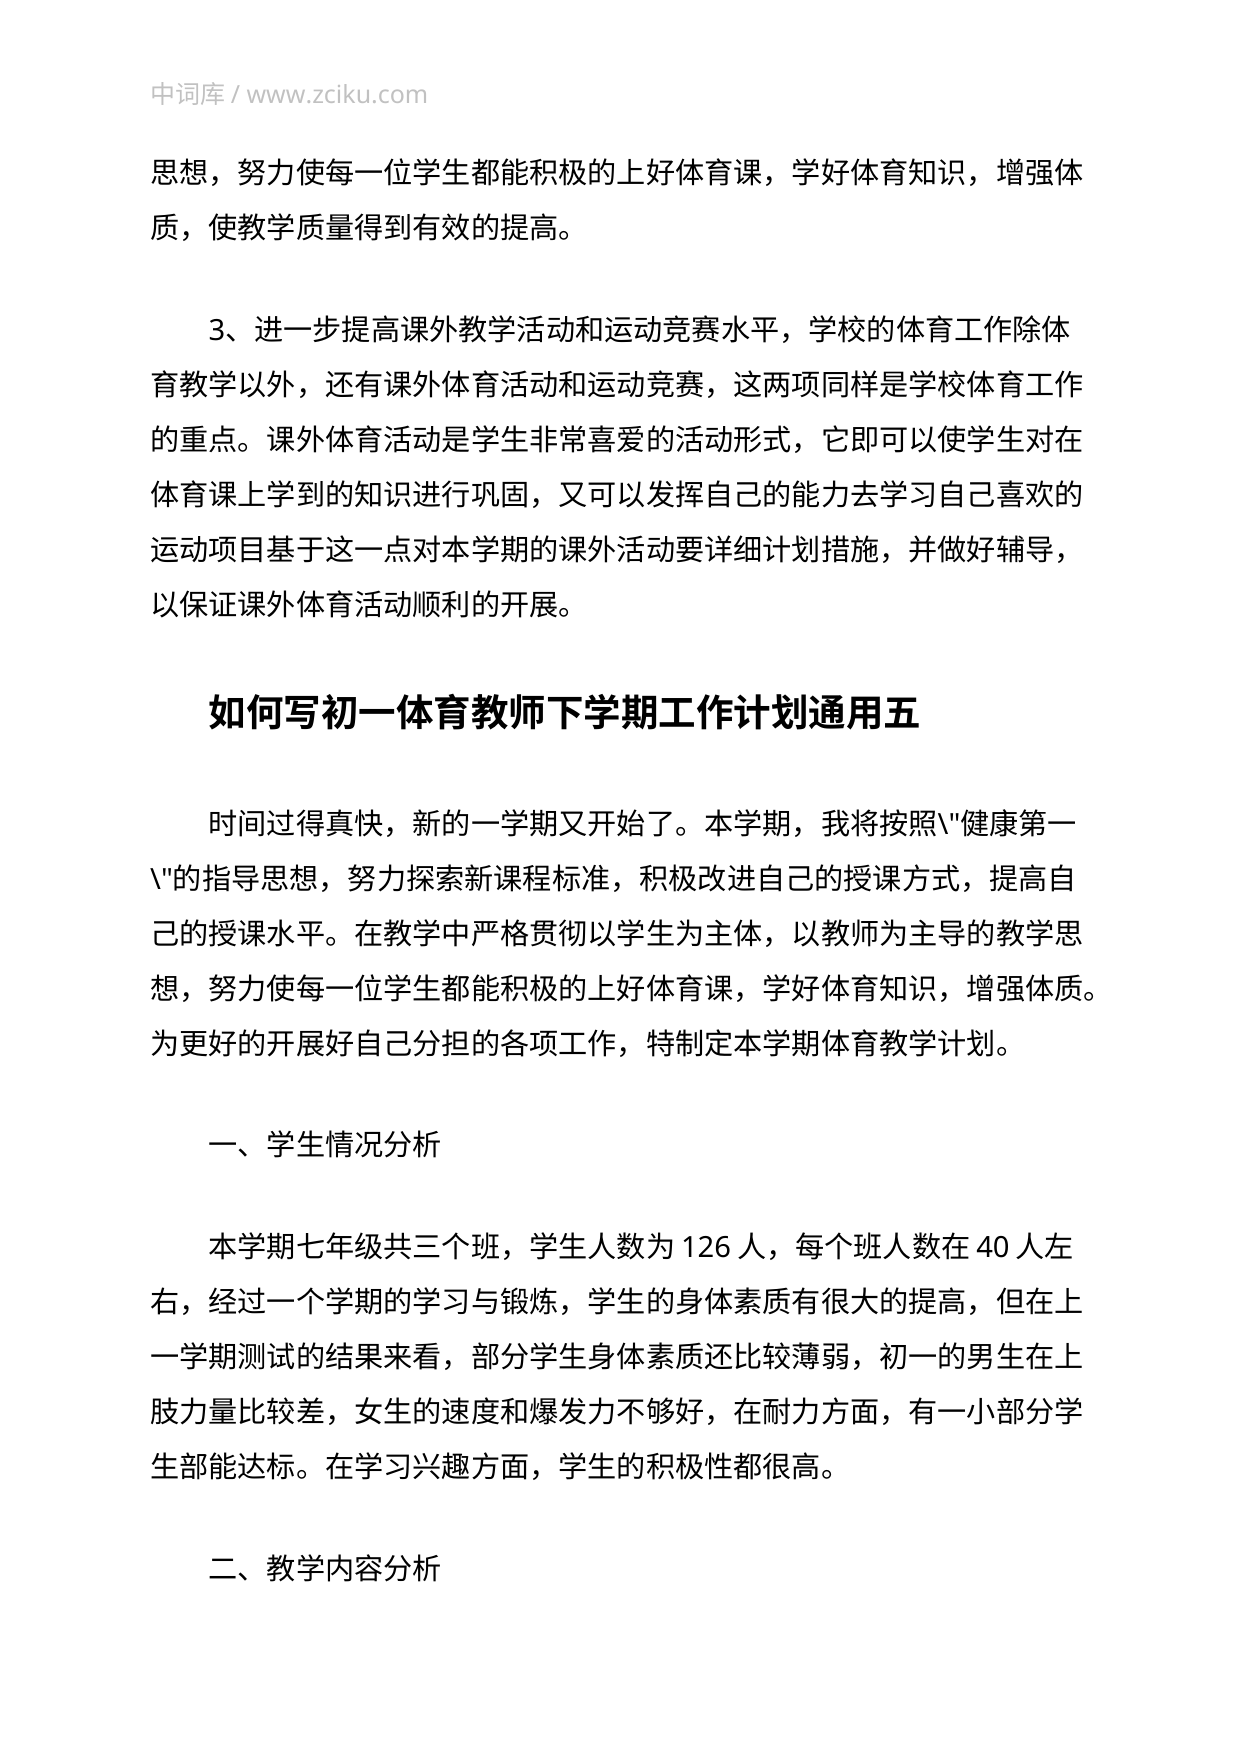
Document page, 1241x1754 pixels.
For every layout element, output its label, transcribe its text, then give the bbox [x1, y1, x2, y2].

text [150, 150, 1090, 247]
text 3、进一步提高课外教学活动和运动竞赛水平，学校的体育工作除体育教学以外，还有课外体育活动和运动竞赛，这两项同样是学校体育工作的重点。课外体育活动是学生非常喜爱的活动形式，它即可以使学生对在体育课上学到的知识进行巩固，又可以发挥自己的能力去学习自己喜欢的运动项目基于这一点对本学期的课外活动要详细计划措施，并做好辅导，以保证课外体育活动顺利的开展。 [150, 307, 1090, 623]
text 一、学生情况分析 [150, 1122, 1090, 1164]
text 时间过得真快，新的一学期又开始了。本学期，我将按照\"健康第一\"的指导思想，努力探索新课程标准，积极改进自己的授课方式，提高自己的授课水平。在教学中严格贯彻以学生为主体，以教师为主导的教学思想，努力使每一位学生都能积极的上好体育课，学好体育知识，增强体质。为更好的开展好自己分担的各项工作，特制定本学期体育教学计划。 [150, 800, 1090, 1062]
text 二、教学内容分析 [150, 1545, 1090, 1587]
text 本学期七年级共三个班，学生人数为126人，每个班人数在40人左右，经过一个学期的学习与锻炼，学生的身体素质有很大的提高，但在上一学期测试的结果来看，部分学生身体素质还比较薄弱，初一的男生在上肢力量比较差，女生的速度和爆发力不够好，在耐力方面，有一小部分学生部能达标。在学习兴趣方面，学生的积极性都很高。 [150, 1224, 1090, 1486]
text 如何写初一体育教师下学期工作计划通用五 [150, 683, 1090, 737]
